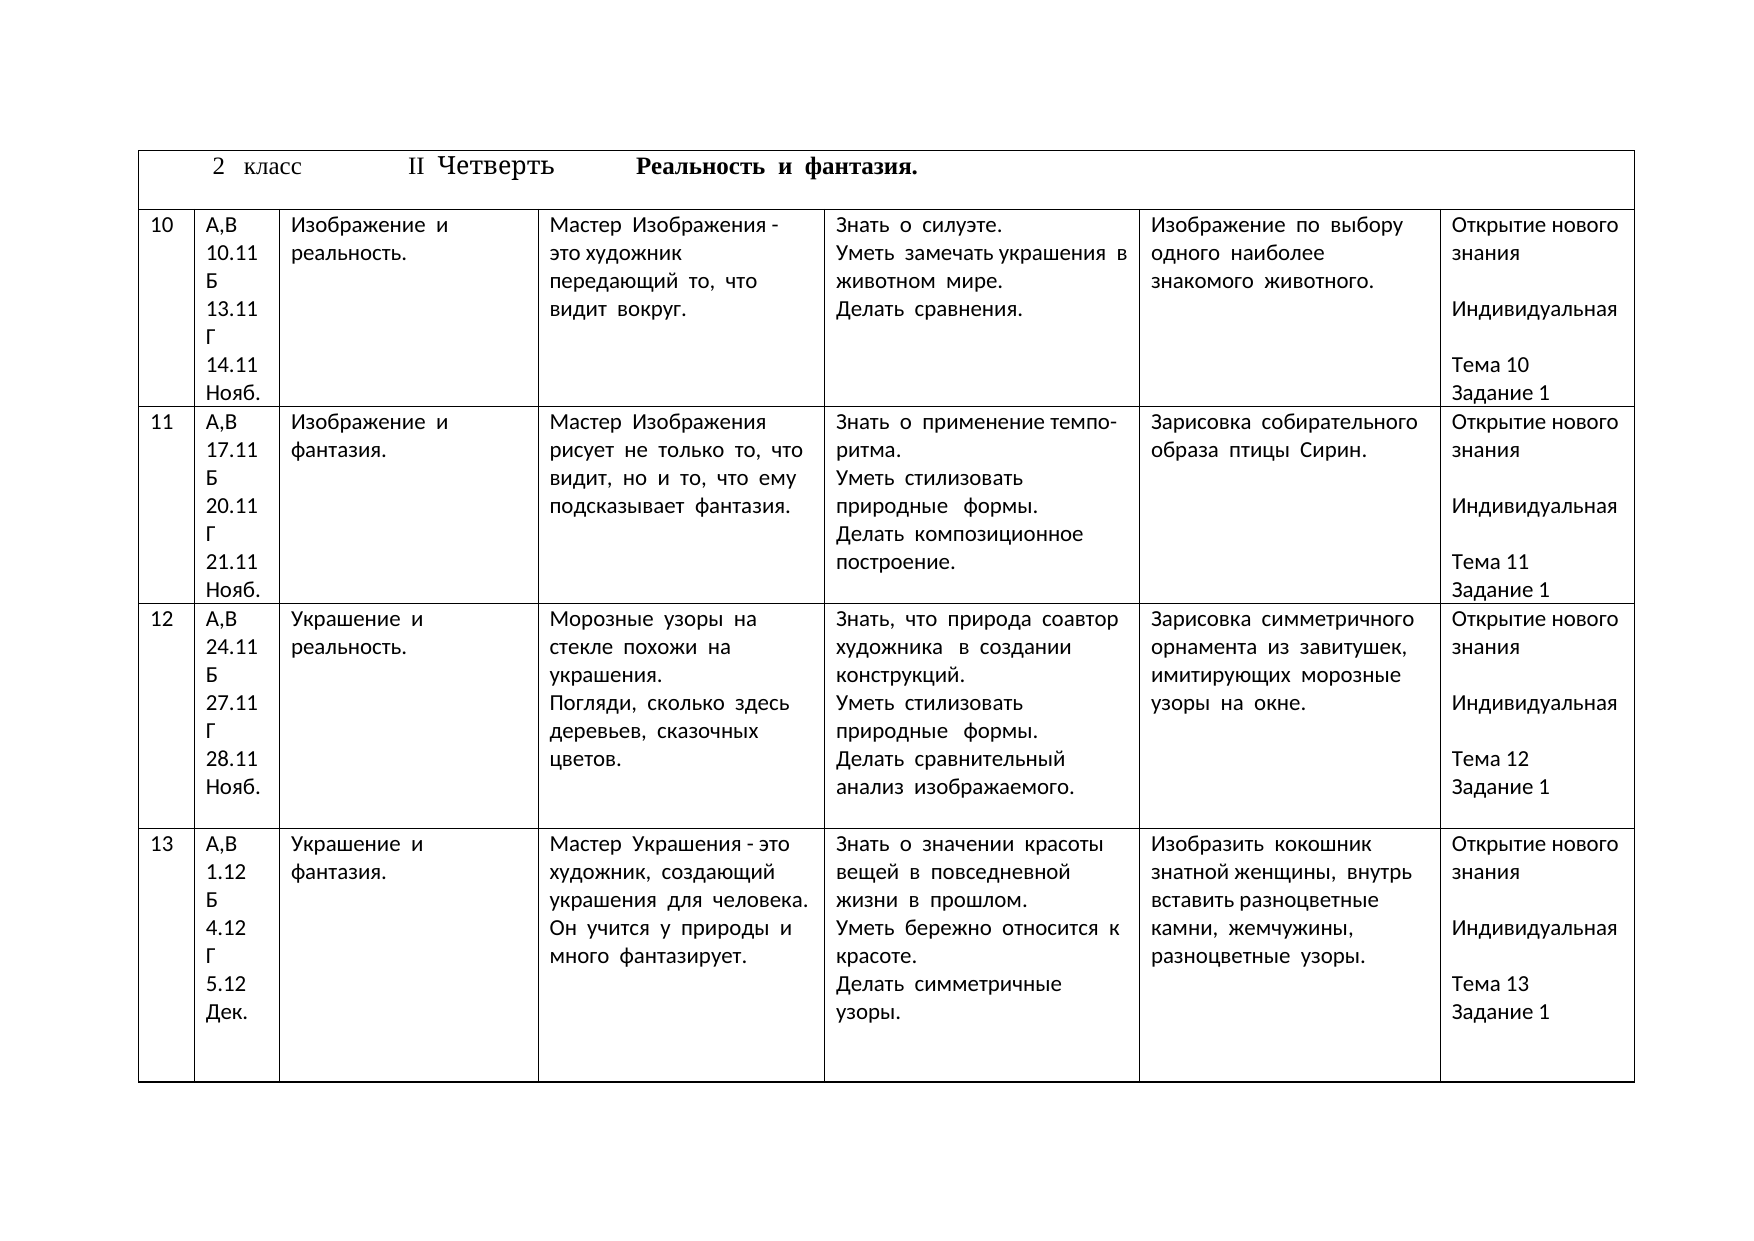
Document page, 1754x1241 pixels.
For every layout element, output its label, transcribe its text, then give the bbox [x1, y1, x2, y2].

table_cell Изображение и реальность. [280, 210, 538, 406]
table_cell Мастер Изображения рисует не только то, что видит, но и то, что ему подсказывает фантазия. [539, 407, 824, 603]
table_cell Открытие нового знания Индивидуальная Тема 13 Задание 1 [1441, 829, 1634, 1081]
table_cell Открытие нового знания Индивидуальная Тема 11 Задание 1 [1441, 407, 1634, 603]
table_cell Знать, что природа соавтор художника в создании конструкций. Уметь стилизовать природные формы. Делать сравнительный анализ изображаемого. [825, 604, 1139, 828]
table_cell Украшение и фантазия. [280, 829, 538, 1081]
table_cell A,В 1.12 Б 4.12 Г 5.12 Дек. [195, 829, 279, 1081]
table_cell A,В 24.11 Б 27.11 Г 28.11 Нояб. [195, 604, 279, 828]
table_cell Знать о значении красоты вещей в повседневной жизни в прошлом. Уметь бережно относится к красоте. Делать симметричные узоры. [825, 829, 1139, 1081]
table_cell Знать о силуэте. Уметь замечать украшения в животном мире. Делать сравнения. [825, 210, 1139, 406]
table_cell Открытие нового знания Индивидуальная Тема 12 Задание 1 [1441, 604, 1634, 828]
table_cell Морозные узоры на стекле похожи на украшения. Погляди, сколько здесь деревьев, сказочных цветов. [539, 604, 824, 828]
table_cell Зарисовка симметричного орнамента из завитушек, имитирующих морозные узоры на окне. [1140, 604, 1440, 828]
table_cell 2 класс II Четверть Реальность и фантазия. [139, 151, 1634, 209]
table_cell 12 [139, 604, 194, 828]
table_cell A,В 17.11 Б 20.11 Г 21.11 Нояб. [195, 407, 279, 603]
table_cell Украшение и реальность. [280, 604, 538, 828]
table_cell 11 [139, 407, 194, 603]
table_cell 10 [139, 210, 194, 406]
table_cell Открытие нового знания Индивидуальная Тема 10 Задание 1 [1441, 210, 1634, 406]
table_cell Мастер Украшения - это художник, создающий украшения для человека. Он учится у природы и много фантазирует. [539, 829, 824, 1081]
table_cell Мастер Изображения - это художник передающий то, что видит вокруг. [539, 210, 824, 406]
table_cell Изображение и фантазия. [280, 407, 538, 603]
table_cell Изобразить кокошник знатной женщины, внутрь вставить разноцветные камни, жемчужины, разноцветные узоры. [1140, 829, 1440, 1081]
table_cell A,В 10.11 Б 13.11 Г 14.11 Нояб. [195, 210, 279, 406]
table_cell 13 [139, 829, 194, 1081]
table_cell Изображение по выбору одного наиболее знакомого животного. [1140, 210, 1440, 406]
table_cell Зарисовка собирательного образа птицы Сирин. [1140, 407, 1440, 603]
table_cell Знать о применение темпо-ритма. Уметь стилизовать природные формы. Делать композиционное построение. [825, 407, 1139, 603]
